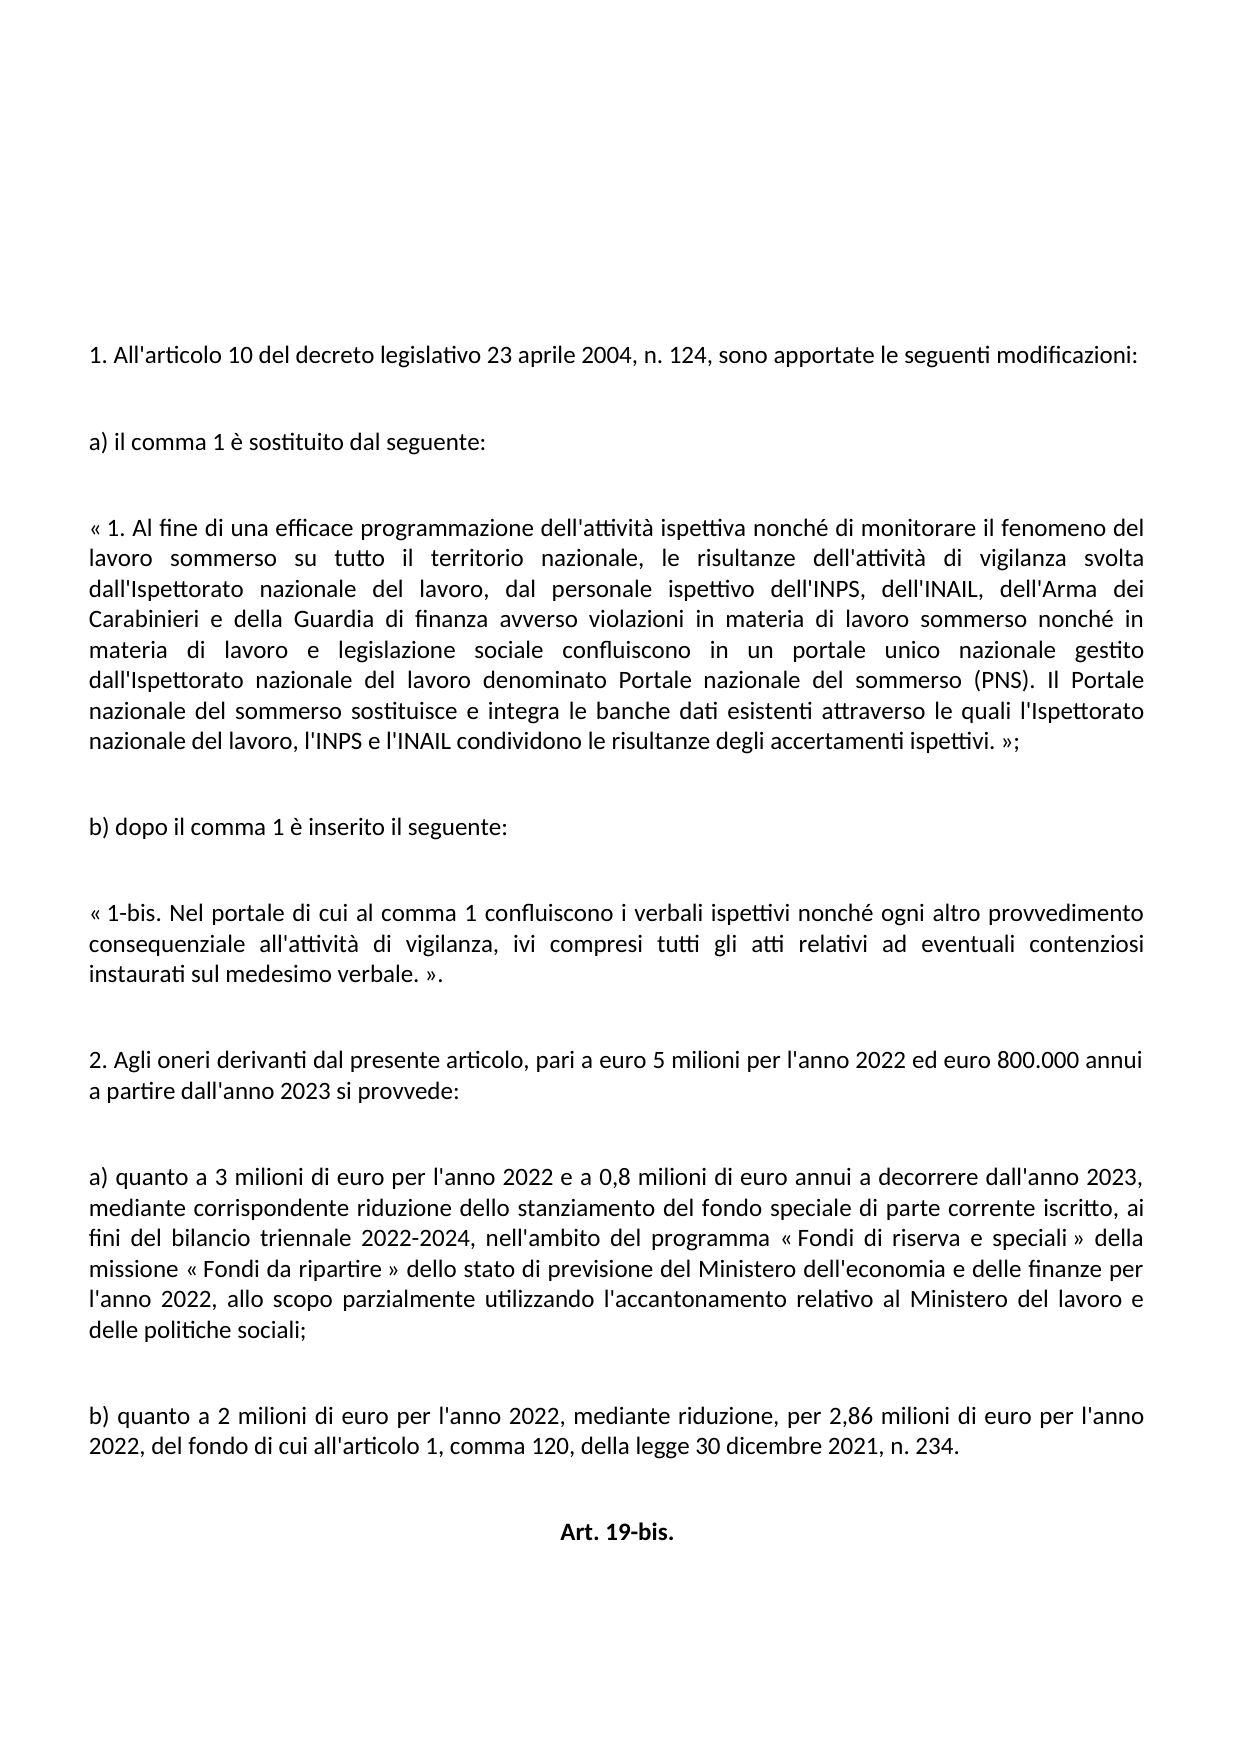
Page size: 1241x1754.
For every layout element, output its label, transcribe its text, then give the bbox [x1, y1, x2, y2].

text « 1. Al fine di una efficace programmazione dell'attività ispettiva nonché di monitorare il fenomeno del lavoro sommerso su tutto il territorio nazionale, le risultanze dell'attività di vigilanza svolta dall'Ispettorato nazionale del lavoro, dal personale ispettivo dell'INPS, dell'INAIL, dell'Arma dei Carabinieri e della Guardia di finanza avverso violazioni in materia di lavoro sommerso nonché in materia di lavoro e legislazione sociale confluiscono in un portale unico nazionale gestito dall'Ispettorato nazionale del lavoro denominato Portale nazionale del sommerso (PNS). Il Portale nazionale del sommerso sostituisce e integra le banche dati esistenti attraverso le quali l'Ispettorato nazionale del lavoro, l'INPS e l'INAIL condividono le risultanze degli accertamenti ispettivi. »; [89, 512, 1146, 756]
text « 1-bis. Nel portale di cui al comma 1 confluiscono i verbali ispettivi nonché ogni altro provvedimento consequenziale all'attività di vigilanza, ivi compresi tutti gli atti relativi ad eventuali contenziosi instaurati sul medesimo verbale. ». [89, 897, 1146, 989]
text b) dopo il comma 1 è inserito il seguente: [89, 811, 1146, 842]
text 2. Agli oneri derivanti dal presente articolo, pari a euro 5 milioni per l'anno 2022 ed euro 800.000 annui a partire dall'anno 2023 si provvede: [89, 1044, 1146, 1106]
text Art. 19-bis. [89, 1516, 1146, 1547]
text a) il comma 1 è sostituito dal seguente: [89, 426, 1146, 456]
text a) quanto a 3 milioni di euro per l'anno 2022 e a 0,8 milioni di euro annui a decorrere dall'anno 2023, mediante corrispondente riduzione dello stanziamento del fondo speciale di parte corrente iscritto, ai fini del bilancio triennale 2022-2024, nell'ambito del programma « Fondi di riserva e speciali » della missione « Fondi da ripartire » dello stato di previsione del Ministero dell'economia e delle finanze per l'anno 2022, allo scopo parzialmente utilizzando l'accantonamento relativo al Ministero del lavoro e delle politiche sociali; [89, 1161, 1146, 1344]
text 1. All'articolo 10 del decreto legislativo 23 aprile 2004, n. 124, sono apportate le seguenti modificazioni: [89, 340, 1146, 370]
text b) quanto a 2 milioni di euro per l'anno 2022, mediante riduzione, per 2,86 milioni di euro per l'anno 2022, del fondo di cui all'articolo 1, comma 120, della legge 30 dicembre 2021, n. 234. [89, 1400, 1146, 1461]
